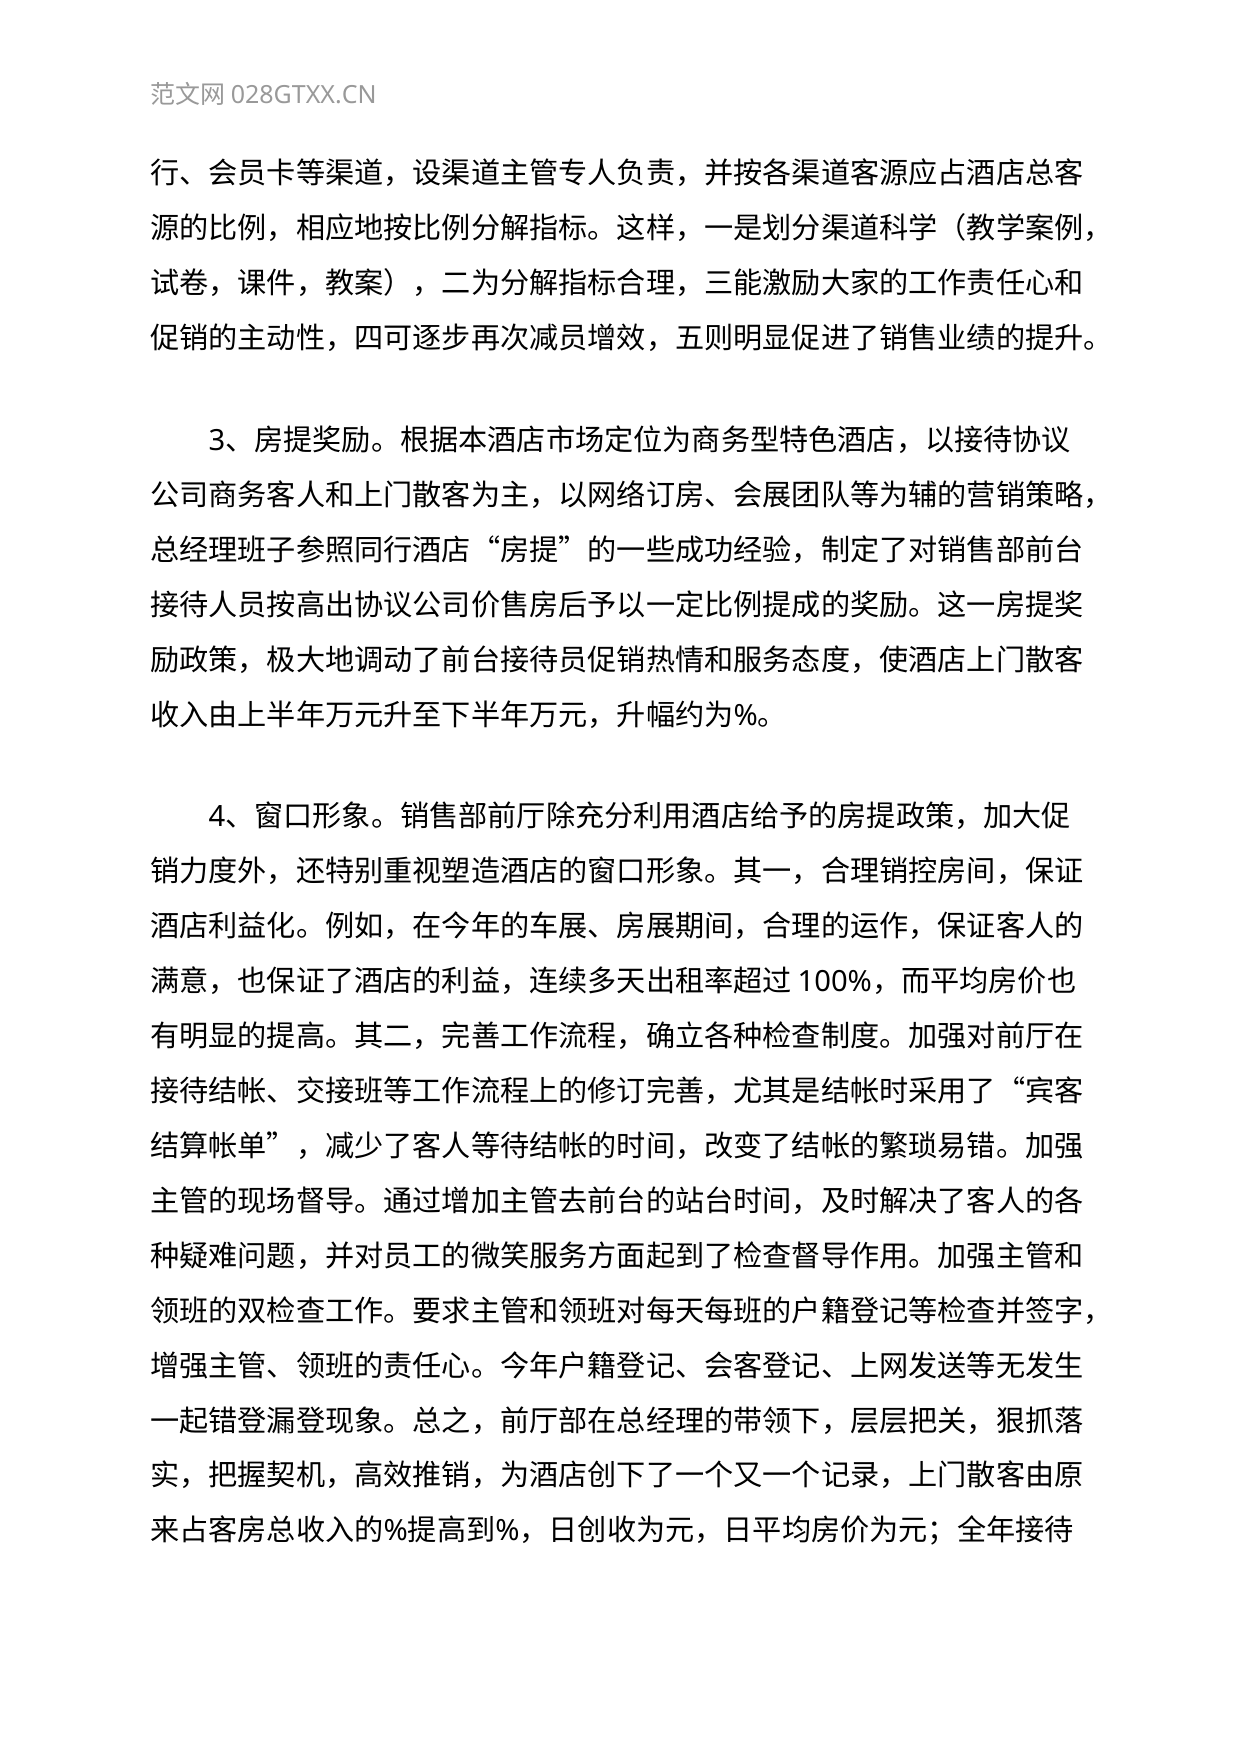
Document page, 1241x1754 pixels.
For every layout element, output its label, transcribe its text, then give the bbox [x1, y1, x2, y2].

text 3、房提奖励。根据本酒店市场定位为商务型特色酒店，以接待协议公司商务客人和上门散客为主，以网络订房、会展团队等为辅的营销策略，总经理班子参照同行酒店“房提”的一些成功经验，制定了对销售部前台接待人员按高出协议公司价售房后予以一定比例提成的奖励。这一房提奖励政策，极大地调动了前台接待员促销热情和服务态度，使酒店上门散客收入由上半年万元升至下半年万元，升幅约为%。 [150, 416, 1090, 733]
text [150, 150, 1090, 357]
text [150, 793, 1090, 1549]
